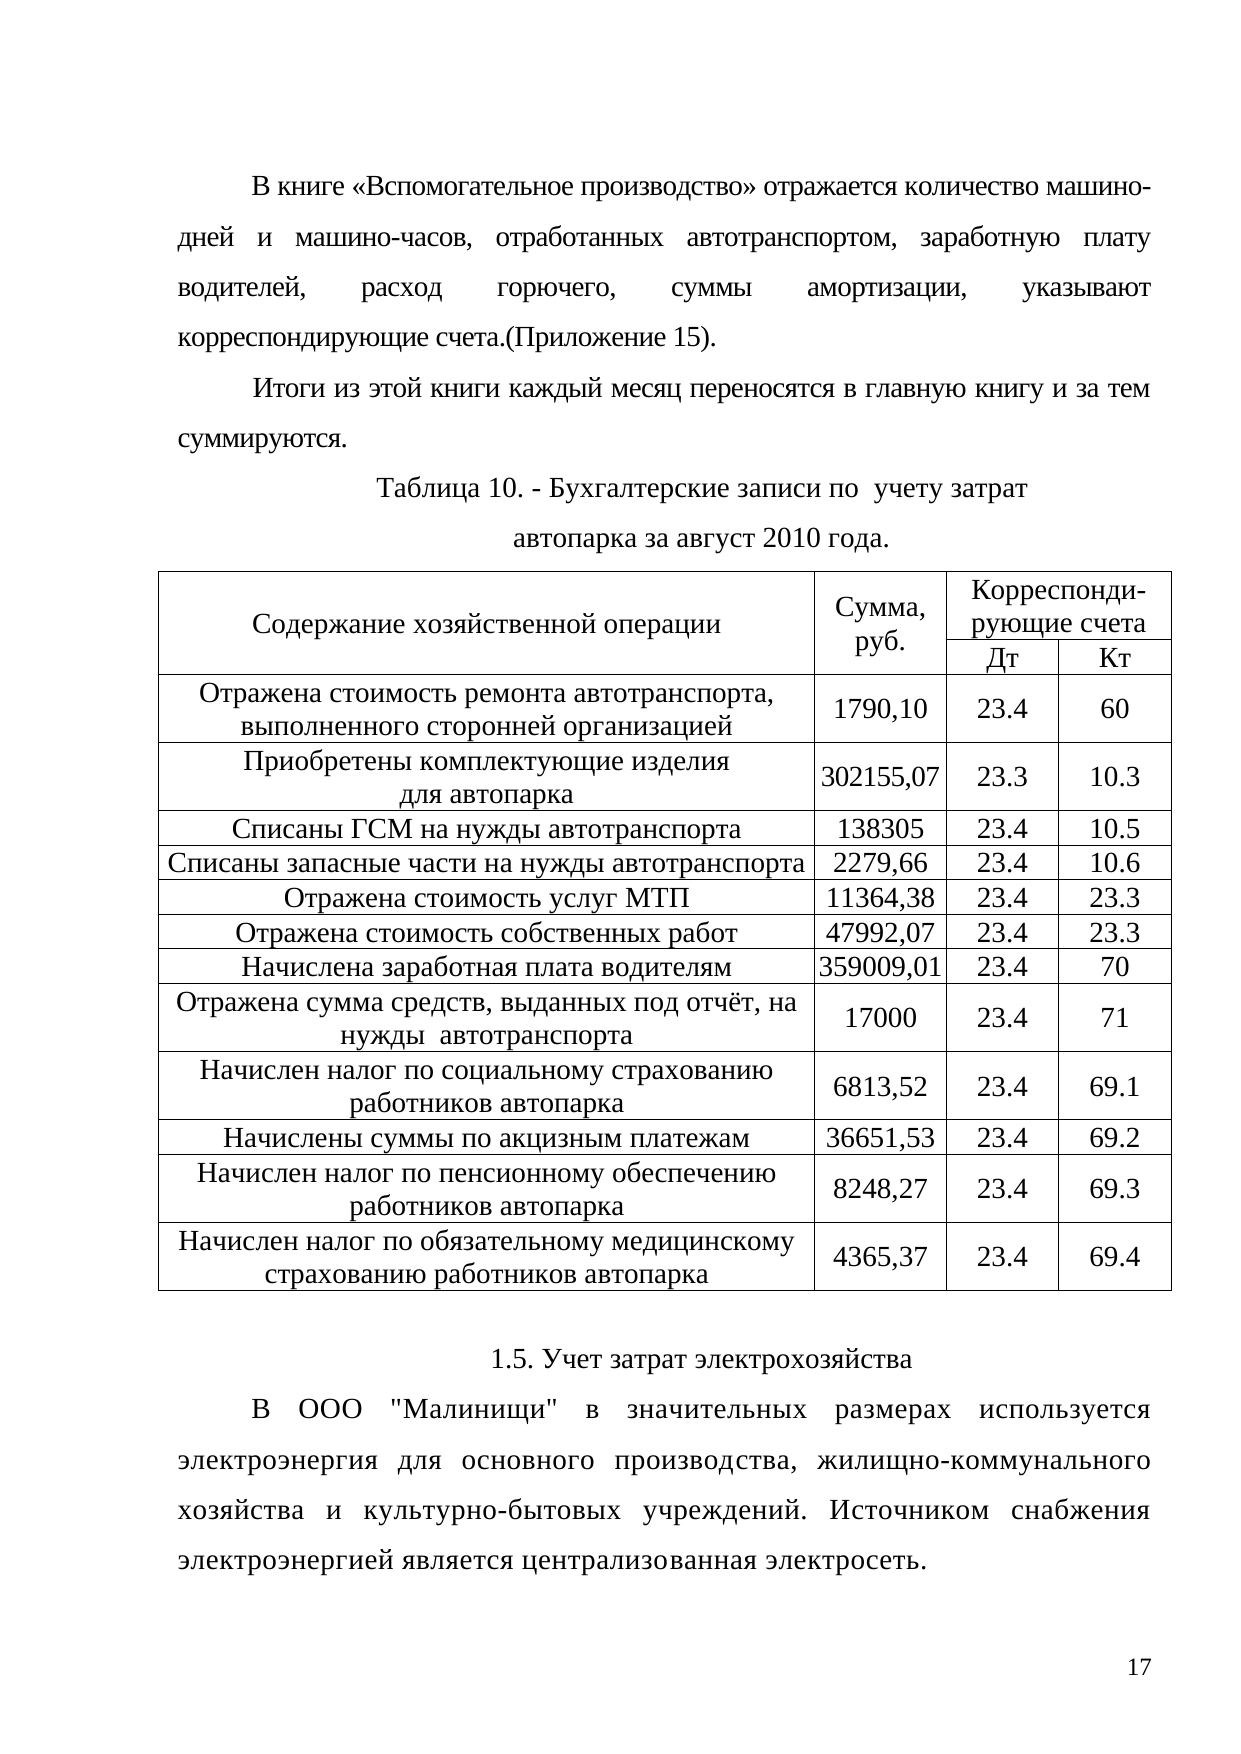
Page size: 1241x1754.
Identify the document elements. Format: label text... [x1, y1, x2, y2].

table_cell 2279,66 [815, 846, 946, 879]
table_cell 23.4 [947, 675, 1058, 742]
table_cell 23.3 [1059, 880, 1171, 914]
text 1.5. Учет затрат электрохозяйства [177, 1341, 1152, 1375]
table_cell Начислен налог по обязательному медицинскому страхованию работников автопарка [159, 1223, 814, 1290]
text Таблица 10. - Бухгалтерские записи по учету затрат [177, 470, 1152, 504]
table_cell Отражена стоимость услуг МТП [159, 880, 814, 914]
table_cell 23.4 [947, 880, 1058, 914]
table_cell 138305 [815, 811, 946, 844]
table_cell 23.4 [947, 915, 1058, 948]
table_cell Начислена заработная плата водителям [159, 949, 814, 983]
text В ООО "Малинищи" в значительных размерах используется электроэнергия для основного производства, жилищно-коммунального хозяйства и культурно-бытовых учреждений. Источником снабжения электроэнергией является централизованная электросеть. [177, 1392, 1152, 1576]
table_cell 47992,07 [815, 915, 946, 948]
table_cell 23.3 [1059, 915, 1171, 948]
table_cell Кт [1059, 640, 1171, 674]
table_cell 302155,07 [815, 743, 946, 810]
table_cell 23.4 [947, 1120, 1058, 1154]
table_cell 23.3 [947, 743, 1058, 810]
table_cell 69.3 [1059, 1155, 1171, 1222]
table_cell 359009,01 [815, 949, 946, 983]
table_cell Списаны запасные части на нужды автотранспорта [159, 846, 814, 879]
text автопарка за август 2010 года. [177, 521, 1152, 554]
table_header Содержание хозяйственной операции [159, 572, 814, 674]
table_cell 23.4 [947, 1052, 1058, 1119]
table_cell 10.5 [1059, 811, 1171, 844]
table_cell 71 [1059, 984, 1171, 1051]
table_cell Дт [947, 640, 1058, 674]
table_header Сумма, руб. [815, 572, 946, 674]
table_cell 69.2 [1059, 1120, 1171, 1154]
table_cell Отражена стоимость ремонта автотранспорта, выполненного сторонней организацией [159, 675, 814, 742]
table_cell Отражена сумма средств, выданных под отчёт, на нужды автотранспорта [159, 984, 814, 1051]
table_cell Начислен налог по пенсионному обеспечению работников автопарка [159, 1155, 814, 1222]
table_header Корреспонди- рующие счета [947, 572, 1171, 639]
table_cell 4365,37 [815, 1223, 946, 1290]
table_cell 70 [1059, 949, 1171, 983]
table_cell 10.6 [1059, 846, 1171, 879]
text Итоги из этой книги каждый месяц переносятся в главную книгу и за тем суммируются. [177, 370, 1152, 453]
table_cell 1790,10 [815, 675, 946, 742]
table_cell 11364,38 [815, 880, 946, 914]
table_cell 17000 [815, 984, 946, 1051]
table_cell 23.4 [947, 949, 1058, 983]
table_cell 69.4 [1059, 1223, 1171, 1290]
table_cell 23.4 [947, 1223, 1058, 1290]
table_cell 23.4 [947, 811, 1058, 844]
table_cell Начислены суммы по акцизным платежам [159, 1120, 814, 1154]
table_cell 10.3 [1059, 743, 1171, 810]
table_cell Списаны ГСМ на нужды автотранспорта [159, 811, 814, 844]
table_cell 36651,53 [815, 1120, 946, 1154]
table_cell 60 [1059, 675, 1171, 742]
table_cell Начислен налог по социальному страхованию работников автопарка [159, 1052, 814, 1119]
table_cell 23.4 [947, 984, 1058, 1051]
table_cell 8248,27 [815, 1155, 946, 1222]
table_cell 69.1 [1059, 1052, 1171, 1119]
table_cell Приобретены комплектующие изделия для автопарка [159, 743, 814, 810]
table_cell Отражена стоимость собственных работ [159, 915, 814, 948]
table_cell 23.4 [947, 1155, 1058, 1222]
table_cell 6813,52 [815, 1052, 946, 1119]
table_cell 23.4 [947, 846, 1058, 879]
text В книге «Вспомогательное производство» отражается количество машино-дней и машино-часов, отработанных автотранспортом, заработную плату водителей, расход горючего, суммы амортизации, указывают корреспондирующие счета.(Приложение 15). [177, 168, 1152, 353]
